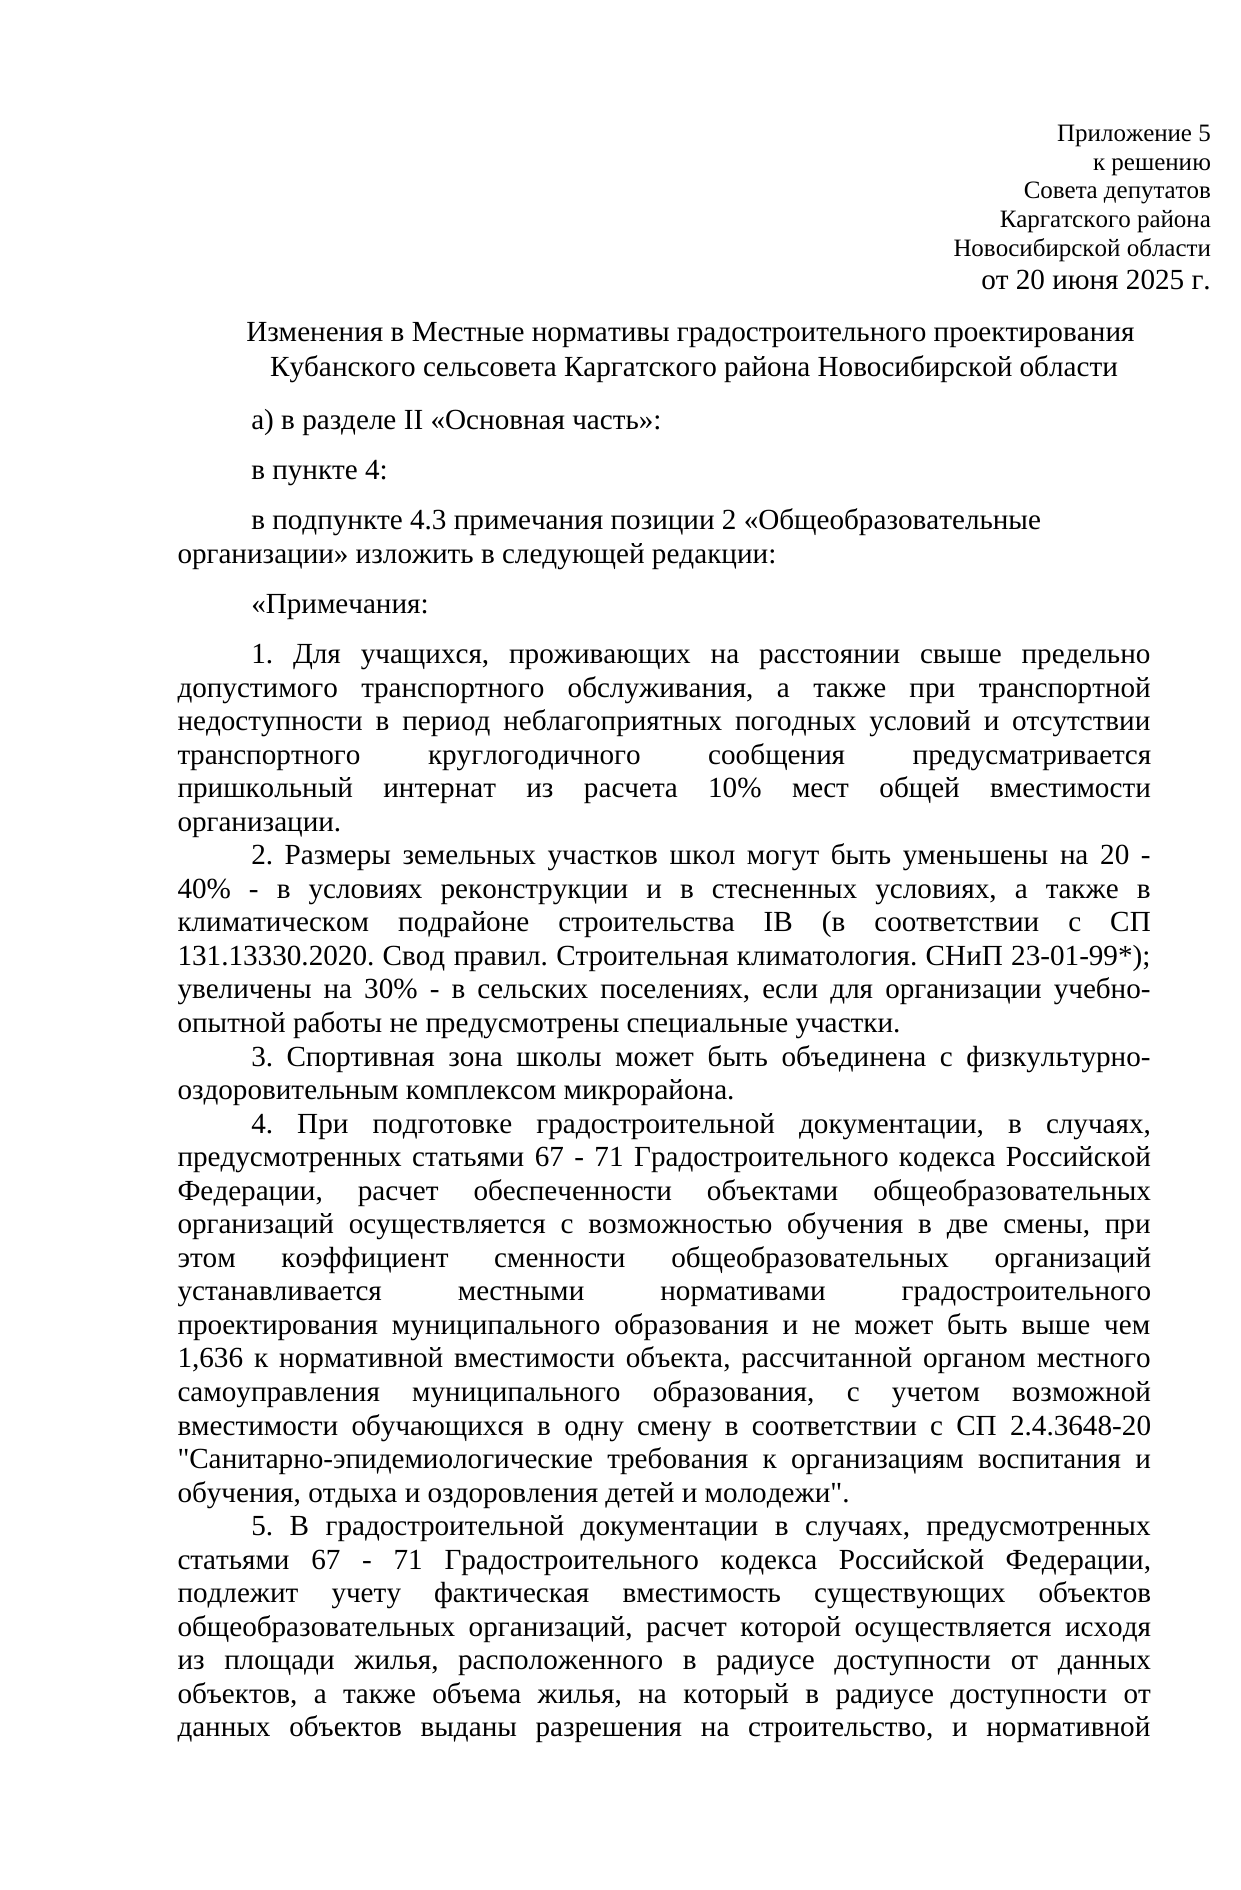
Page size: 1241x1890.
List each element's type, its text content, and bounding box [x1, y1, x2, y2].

text 4. При подготовке градостроительной документации, в случаях, предусмотренных статьями 67 - 71 Градостроительного кодекса Российской Федерации, расчет обеспеченности объектами общеобразовательных организаций осуществляется с возможностью обучения в две смены, при этом коэффициент сменности общеобразовательных организаций устанавливается местными нормативами градостроительного проектирования муниципального образования и не может быть выше чем 1,636 к нормативной вместимости объекта, рассчитанной органом местного самоуправления муниципального образования, с учетом возможной вместимости обучающихся в одну смену в соответствии с СП 2.4.3648-20 "Санитарно-эпидемиологические требования к организациям воспитания и обучения, отдыха и оздоровления детей и молодежи". [177, 1106, 1152, 1508]
text 2. Размеры земельных участков школ могут быть уменьшены на 20 - 40% - в условиях реконструкции и в стесненных условиях, а также в климатическом подрайоне строительства IB (в соответствии с СП 131.13330.2020. Свод правил. Строительная климатология. СНиП 23-01-99*); увеличены на 30% - в сельских поселениях, если для организации учебно-опытной работы не предусмотрены специальные участки. [177, 837, 1152, 1039]
text 3. Спортивная зона школы может быть объединена с физкультурно-оздоровительным комплексом микрорайона. [177, 1039, 1152, 1106]
text Приложение 5 [177, 118, 1211, 147]
text «Примечания: [177, 586, 1211, 619]
text к решению [177, 147, 1211, 176]
text 1. Для учащихся, проживающих на расстоянии свыше предельно допустимого транспортного обслуживания, а также при транспортной недоступности в период неблагоприятных погодных условий и отсутствии транспортного круглогодичного сообщения предусматривается пришкольный интернат из расчета 10% мест общей вместимости организации. [177, 636, 1152, 837]
text Изменения в Местные нормативы градостроительного проектирования Кубанского сельсовета Каргатского района Новосибирской области [177, 314, 1211, 383]
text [177, 1508, 1152, 1743]
text а) в разделе II «Основная часть»: [177, 402, 1211, 435]
text Совета депутатов [177, 176, 1211, 204]
text в подпункте 4.3 примечания позиции 2 «Общеобразовательные организации» изложить в следующей редакции: [177, 502, 1211, 569]
text от 20 июня 2025 г. [177, 262, 1211, 295]
text Новосибирской области [177, 233, 1211, 262]
text в пункте 4: [177, 452, 1211, 486]
text Каргатского района [177, 204, 1211, 233]
